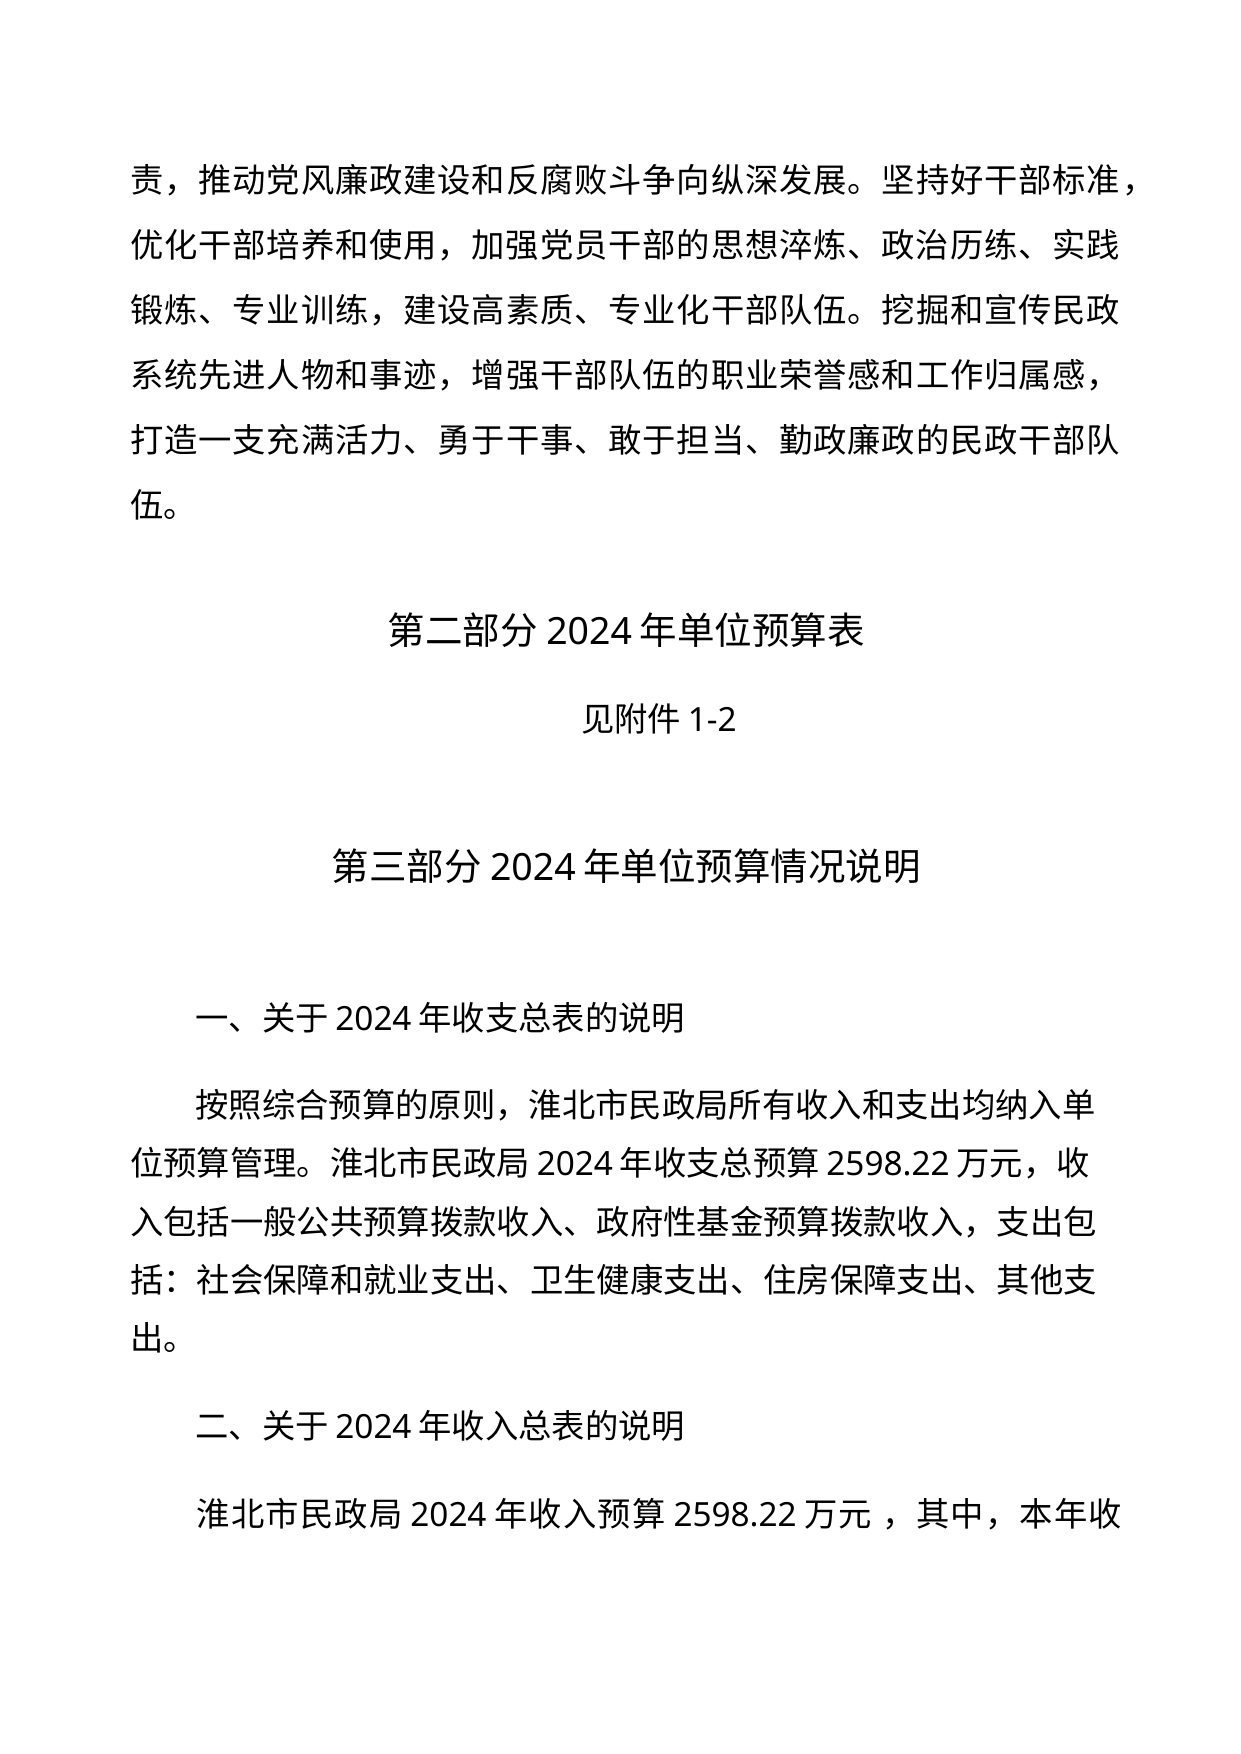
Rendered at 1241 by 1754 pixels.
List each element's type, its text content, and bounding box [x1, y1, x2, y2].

text 二、关于2024年收入总表的说明 [130, 1392, 1122, 1450]
text 第二部分 2024年单位预算表 [130, 597, 1122, 656]
text 一、关于2024年收支总表的说明 [130, 983, 1122, 1042]
text 见附件1-2 [130, 685, 1122, 743]
text 第三部分 2024年单位预算情况说明 [130, 834, 1122, 892]
text 按照综合预算的原则，淮北市民政局所有收入和支出均纳入单位预算管理。淮北市民政局2024年收支总预算2598.22万元，收入包括一般公共预算拨款收入、政府性基金预算拨款收入，支出包括：社会保障和就业支出、卫生健康支出、住房保障支出、其他支出。 [130, 1071, 1122, 1362]
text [130, 1479, 1122, 1544]
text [130, 146, 1122, 536]
